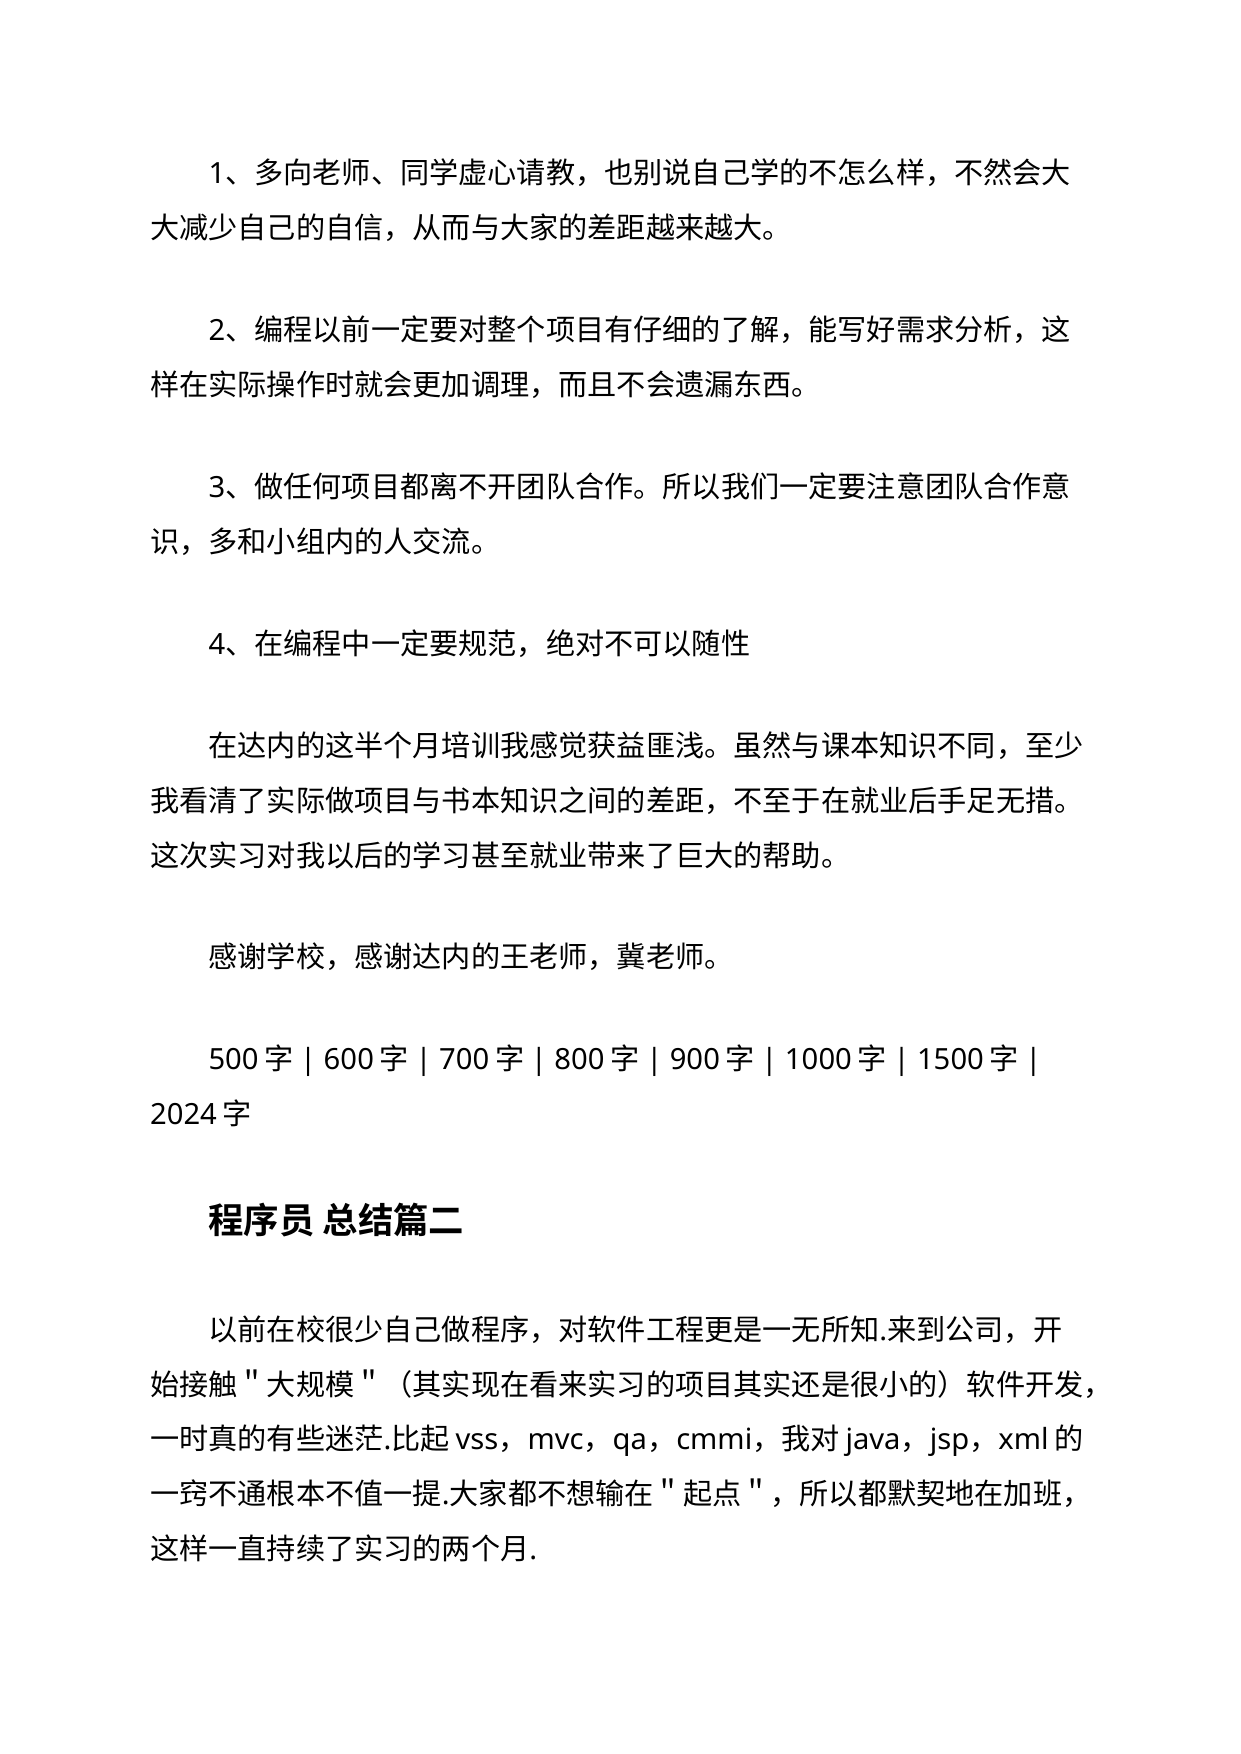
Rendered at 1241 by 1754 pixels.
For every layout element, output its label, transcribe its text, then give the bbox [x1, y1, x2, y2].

text 程序员 总结篇二 [150, 1193, 1090, 1244]
text 500字 | 600字 | 700字 | 800字 | 900字 | 1000字 | 1500字 | 2024字 [150, 1036, 1090, 1133]
text 4、在编程中一定要规范，绝对不可以随性 [150, 620, 1090, 663]
text 以前在校很少自己做程序，对软件工程更是一无所知.来到公司，开始接触＂大规模＂（其实现在看来实习的项目其实还是很小的）软件开发，一时真的有些迷茫.比起vss，mvc，qa，cmmi，我对java，jsp，xml的一窍不通根本不值一提.大家都不想输在＂起点＂，所以都默契地在加班，这样一直持续了实习的两个月. [150, 1306, 1090, 1568]
text 3、做任何项目都离不开团队合作。所以我们一定要注意团队合作意识，多和小组内的人交流。 [150, 463, 1090, 561]
text 在达内的这半个月培训我感觉获益匪浅。虽然与课本知识不同，至少我看清了实际做项目与书本知识之间的差距，不至于在就业后手足无措。这次实习对我以后的学习甚至就业带来了巨大的帮助。 [150, 722, 1090, 874]
text 感谢学校，感谢达内的王老师，冀老师。 [150, 934, 1090, 976]
text 1、多向老师、同学虚心请教，也别说自己学的不怎么样，不然会大大减少自己的自信，从而与大家的差距越来越大。 [150, 150, 1090, 247]
text 2、编程以前一定要对整个项目有仔细的了解，能写好需求分析，这样在实际操作时就会更加调理，而且不会遗漏东西。 [150, 307, 1090, 404]
